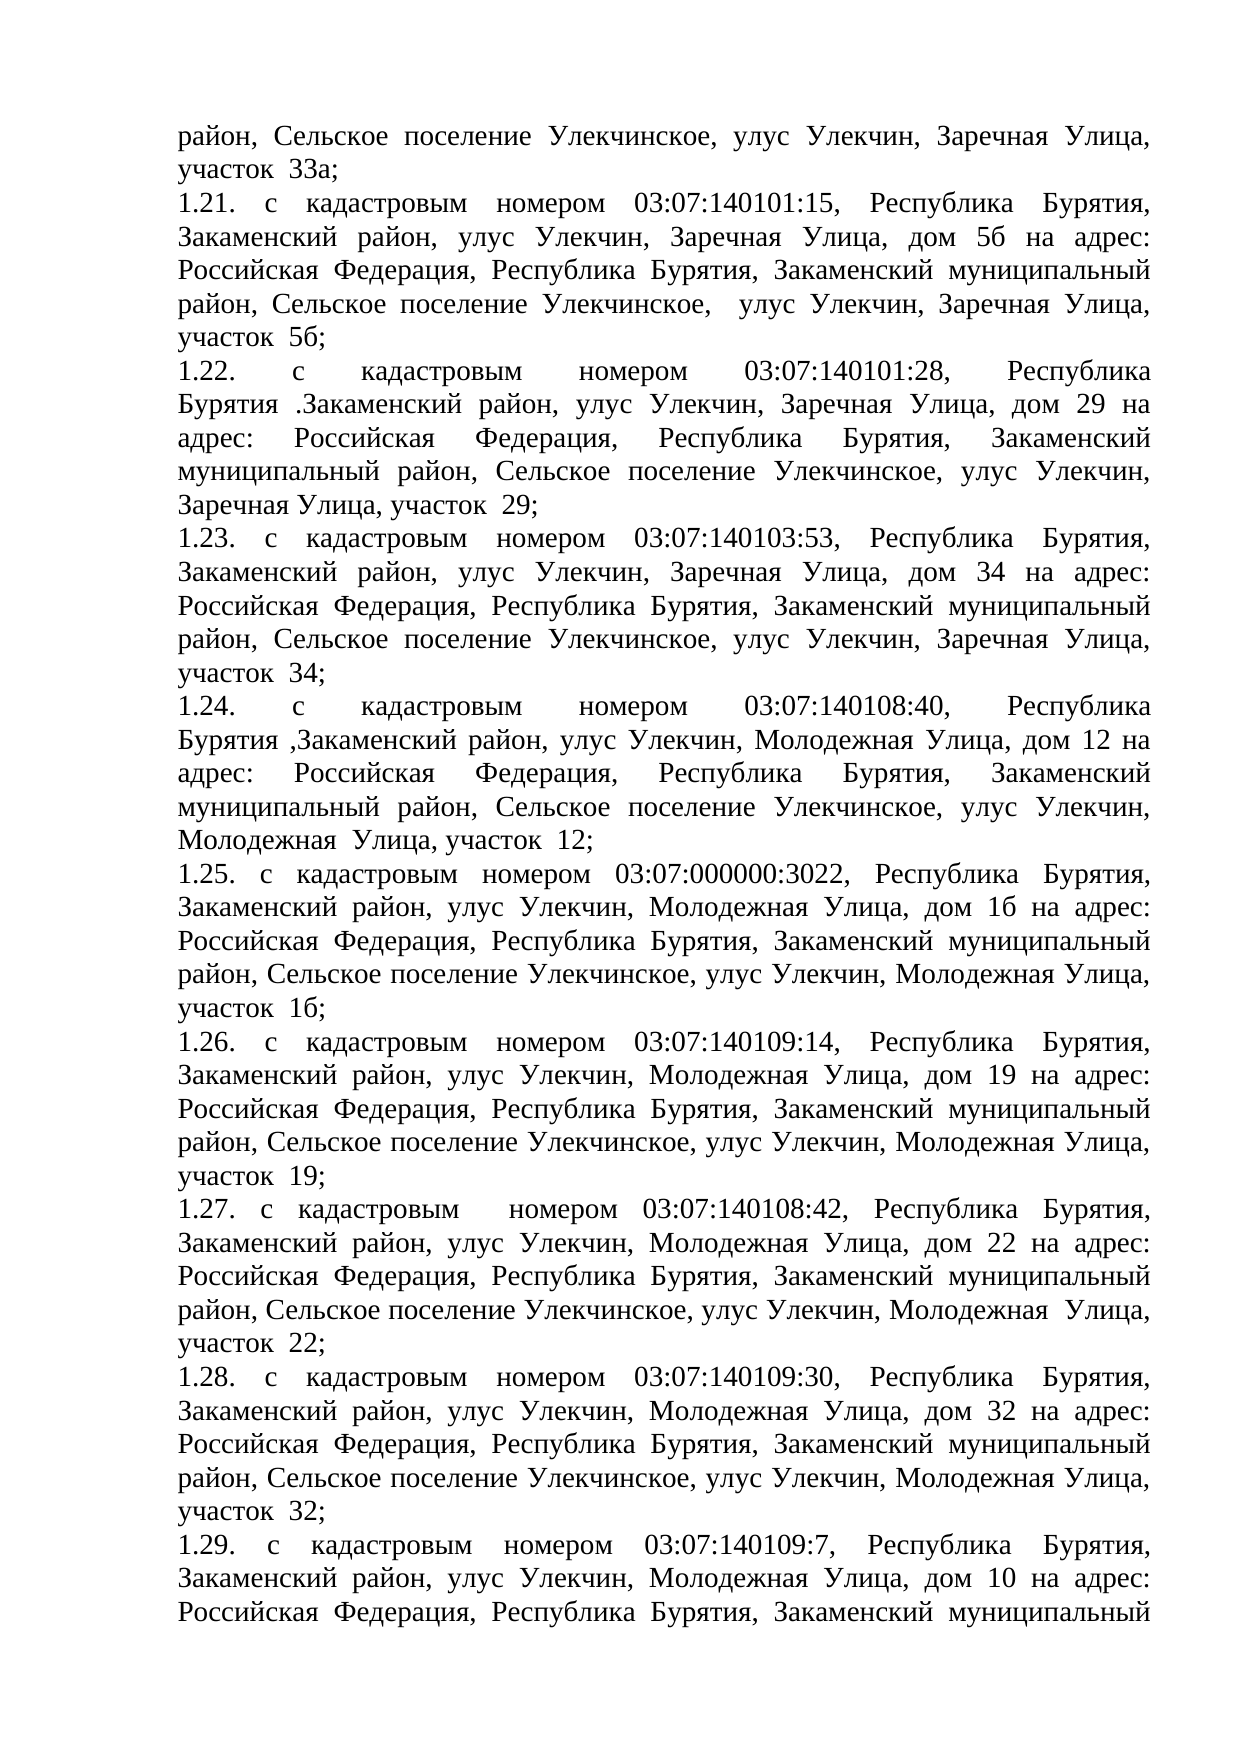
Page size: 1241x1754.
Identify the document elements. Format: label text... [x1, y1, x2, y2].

subtitle 1.26. с кадастровым номером 03:07:140109:14, Республика Бурятия, Закаменский район, улус Улекчин, Молодежная Улица, дом 19 на адрес: Российская Федерация, Республика Бурятия, Закаменский муниципальный район, Сельское поселение Улекчинское, улус Улекчин, Молодежная Улица, участок 19; [177, 1024, 1152, 1191]
subtitle 1.25. с кадастровым номером 03:07:000000:3022, Республика Бурятия, Закаменский район, улус Улекчин, Молодежная Улица, дом 1б на адрес: Российская Федерация, Республика Бурятия, Закаменский муниципальный район, Сельское поселение Улекчинское, улус Улекчин, Молодежная Улица, участок 1б; [177, 856, 1152, 1024]
subtitle 1.23. с кадастровым номером 03:07:140103:53, Республика Бурятия, Закаменский район, улус Улекчин, Заречная Улица, дом 34 на адрес: Российская Федерация, Республика Бурятия, Закаменский муниципальный район, Сельское поселение Улекчинское, улус Улекчин, Заречная Улица, участок 34; [177, 521, 1152, 688]
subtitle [177, 1527, 1152, 1627]
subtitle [177, 118, 1152, 185]
subtitle 1.21. с кадастровым номером 03:07:140101:15, Республика Бурятия, Закаменский район, улус Улекчин, Заречная Улица, дом 5б на адрес: Российская Федерация, Республика Бурятия, Закаменский муниципальный район, Сельское поселение Улекчинское, улус Улекчин, Заречная Улица, участок 5б; [177, 185, 1152, 353]
subtitle 1.24. с кадастровым номером 03:07:140108:40, Республика Бурятия ,Закаменский район, улус Улекчин, Молодежная Улица, дом 12 на адрес: Российская Федерация, Республика Бурятия, Закаменский муниципальный район, Сельское поселение Улекчинское, улус Улекчин, Молодежная Улица, участок 12; [177, 688, 1152, 856]
subtitle 1.27. с кадастровым номером 03:07:140108:42, Республика Бурятия, Закаменский район, улус Улекчин, Молодежная Улица, дом 22 на адрес: Российская Федерация, Республика Бурятия, Закаменский муниципальный район, Сельское поселение Улекчинское, улус Улекчин, Молодежная Улица, участок 22; [177, 1191, 1152, 1359]
subtitle 1.28. с кадастровым номером 03:07:140109:30, Республика Бурятия, Закаменский район, улус Улекчин, Молодежная Улица, дом 32 на адрес: Российская Федерация, Республика Бурятия, Закаменский муниципальный район, Сельское поселение Улекчинское, улус Улекчин, Молодежная Улица, участок 32; [177, 1359, 1152, 1527]
subtitle 1.22. с кадастровым номером 03:07:140101:28, Республика Бурятия .Закаменский район, улус Улекчин, Заречная Улица, дом 29 на адрес: Российская Федерация, Республика Бурятия, Закаменский муниципальный район, Сельское поселение Улекчинское, улус Улекчин, Заречная Улица, участок 29; [177, 353, 1152, 521]
